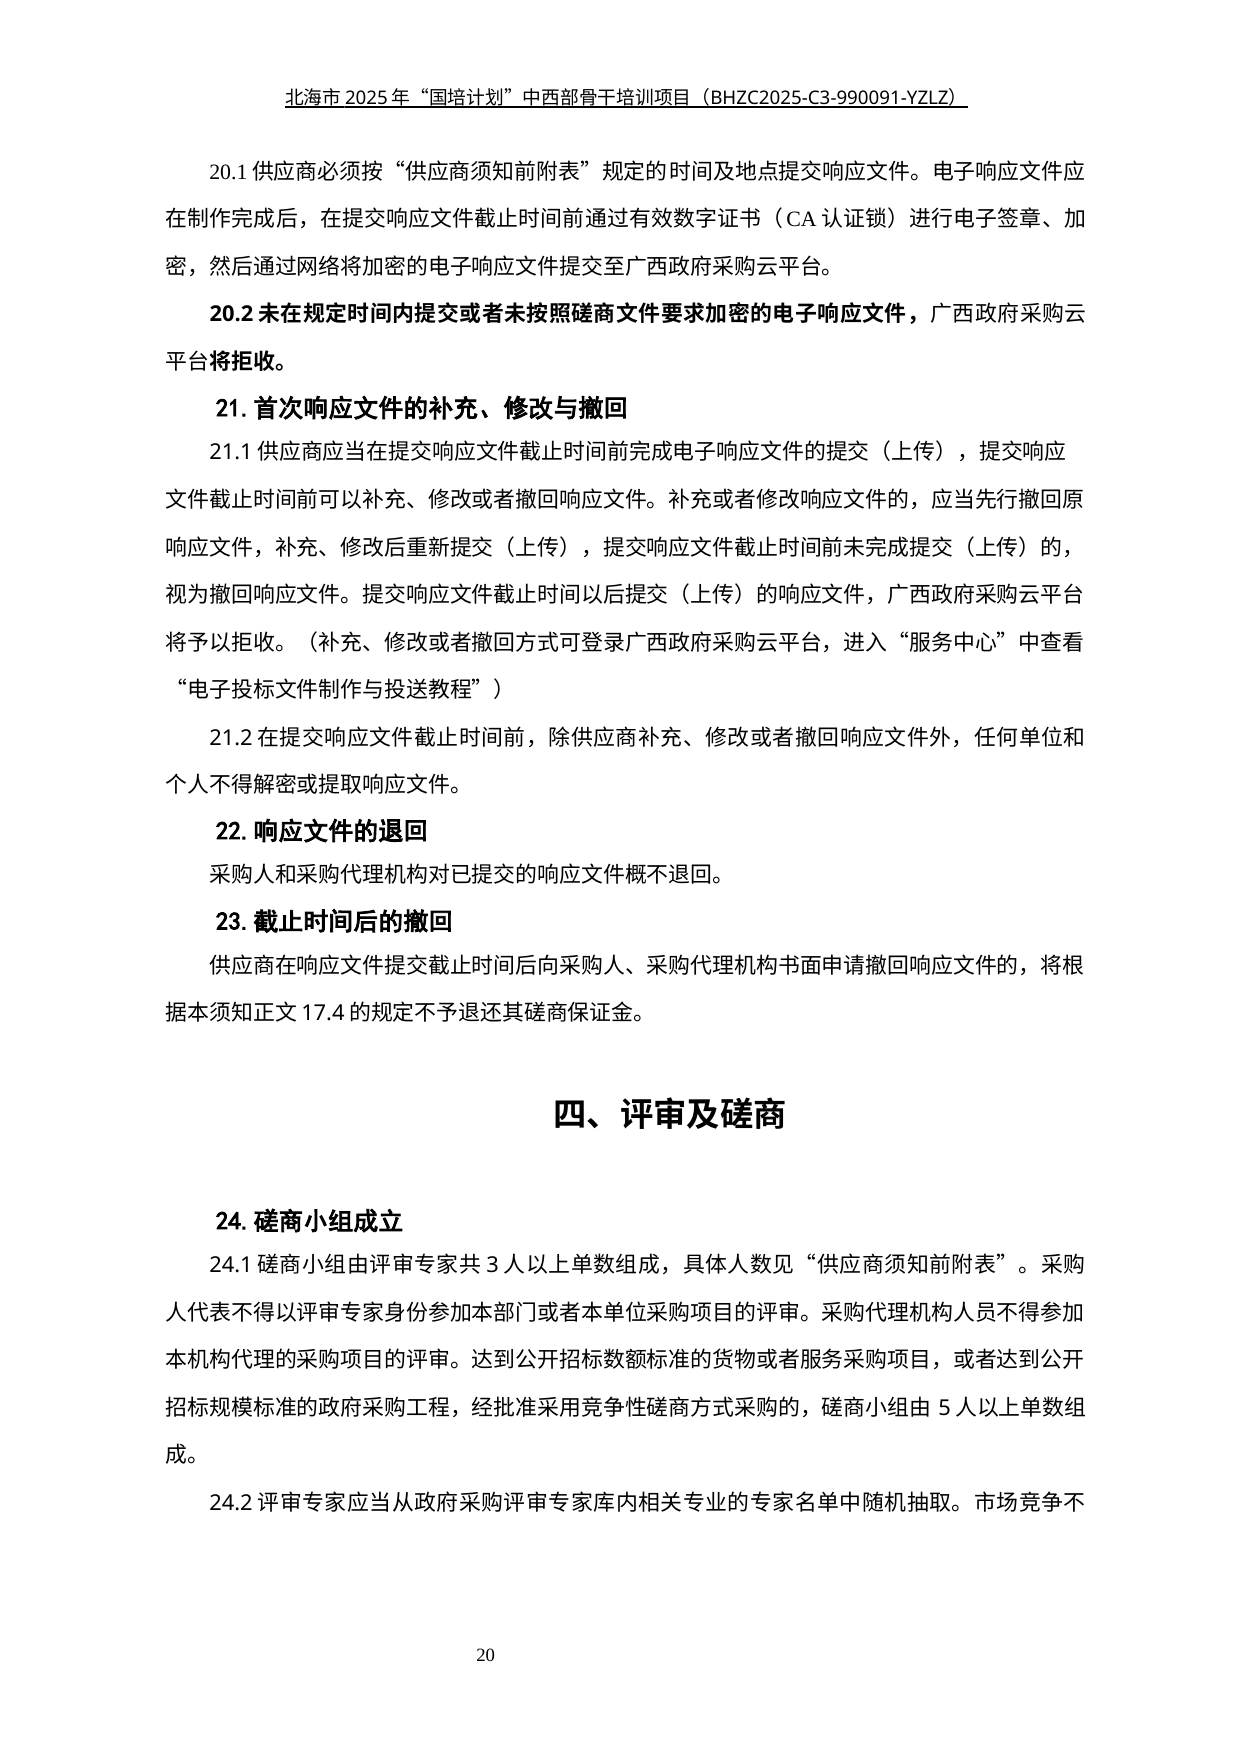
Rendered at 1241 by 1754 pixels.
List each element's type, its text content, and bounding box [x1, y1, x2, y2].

text 20.2未在规定时间内提交或者未按照磋商文件要求加密的电子响应文件，广西政府采购云平台将拒收。 [165, 296, 1087, 376]
text 23.截止时间后的撤回 [165, 905, 1087, 933]
text 22.响应文件的退回 [165, 814, 1087, 843]
text 采购人和采购代理机构对已提交的响应文件概不退回。 [165, 857, 1087, 889]
text 21.1供应商应当在提交响应文件截止时间前完成电子响应文件的提交（上传），提交响应文件截止时间前可以补充、修改或者撤回响应文件。补充或者修改响应文件的，应当先行撤回原响应文件，补充、修改后重新提交（上传），提交响应文件截止时间前未完成提交（上传）的，视为撤回响应文件。提交响应文件截止时间以后提交（上传）的响应文件，广西政府采购云平台将予以拒收。（补充、修改或者撤回方式可登录广西政府采购云平台，进入“服务中心”中查看 “电子投标文件制作与投送教程”） [165, 434, 1087, 704]
text 四、评审及磋商 [209, 1087, 1087, 1136]
text 供应商在响应文件提交截止时间后向采购人、采购代理机构书面申请撤回响应文件的，将根据本须知正文17.4的规定不予退还其磋商保证金。 [165, 948, 1087, 1027]
text 24.磋商小组成立 [165, 1204, 1087, 1233]
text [165, 1485, 1087, 1517]
text 24.1磋商小组由评审专家共3人以上单数组成，具体人数见“供应商须知前附表”。采购人代表不得以评审专家身份参加本部门或者本单位采购项目的评审。采购代理机构人员不得参加本机构代理的采购项目的评审。达到公开招标数额标准的货物或者服务采购项目，或者达到公开招标规模标准的政府采购工程，经批准采用竞争性磋商方式采购的，磋商小组由5人以上单数组成。 [165, 1247, 1087, 1469]
text 20.1供应商必须按“供应商须知前附表”规定的时间及地点提交响应文件。电子响应文件应在制作完成后，在提交响应文件截止时间前通过有效数字证书（CA认证锁）进行电子签章、加密，然后通过网络将加密的电子响应文件提交至广西政府采购云平台。 [165, 154, 1087, 281]
text 21.2在提交响应文件截止时间前，除供应商补充、修改或者撤回响应文件外，任何单位和个人不得解密或提取响应文件。 [165, 719, 1087, 799]
text 21.首次响应文件的补充、修改与撤回 [165, 392, 1087, 420]
